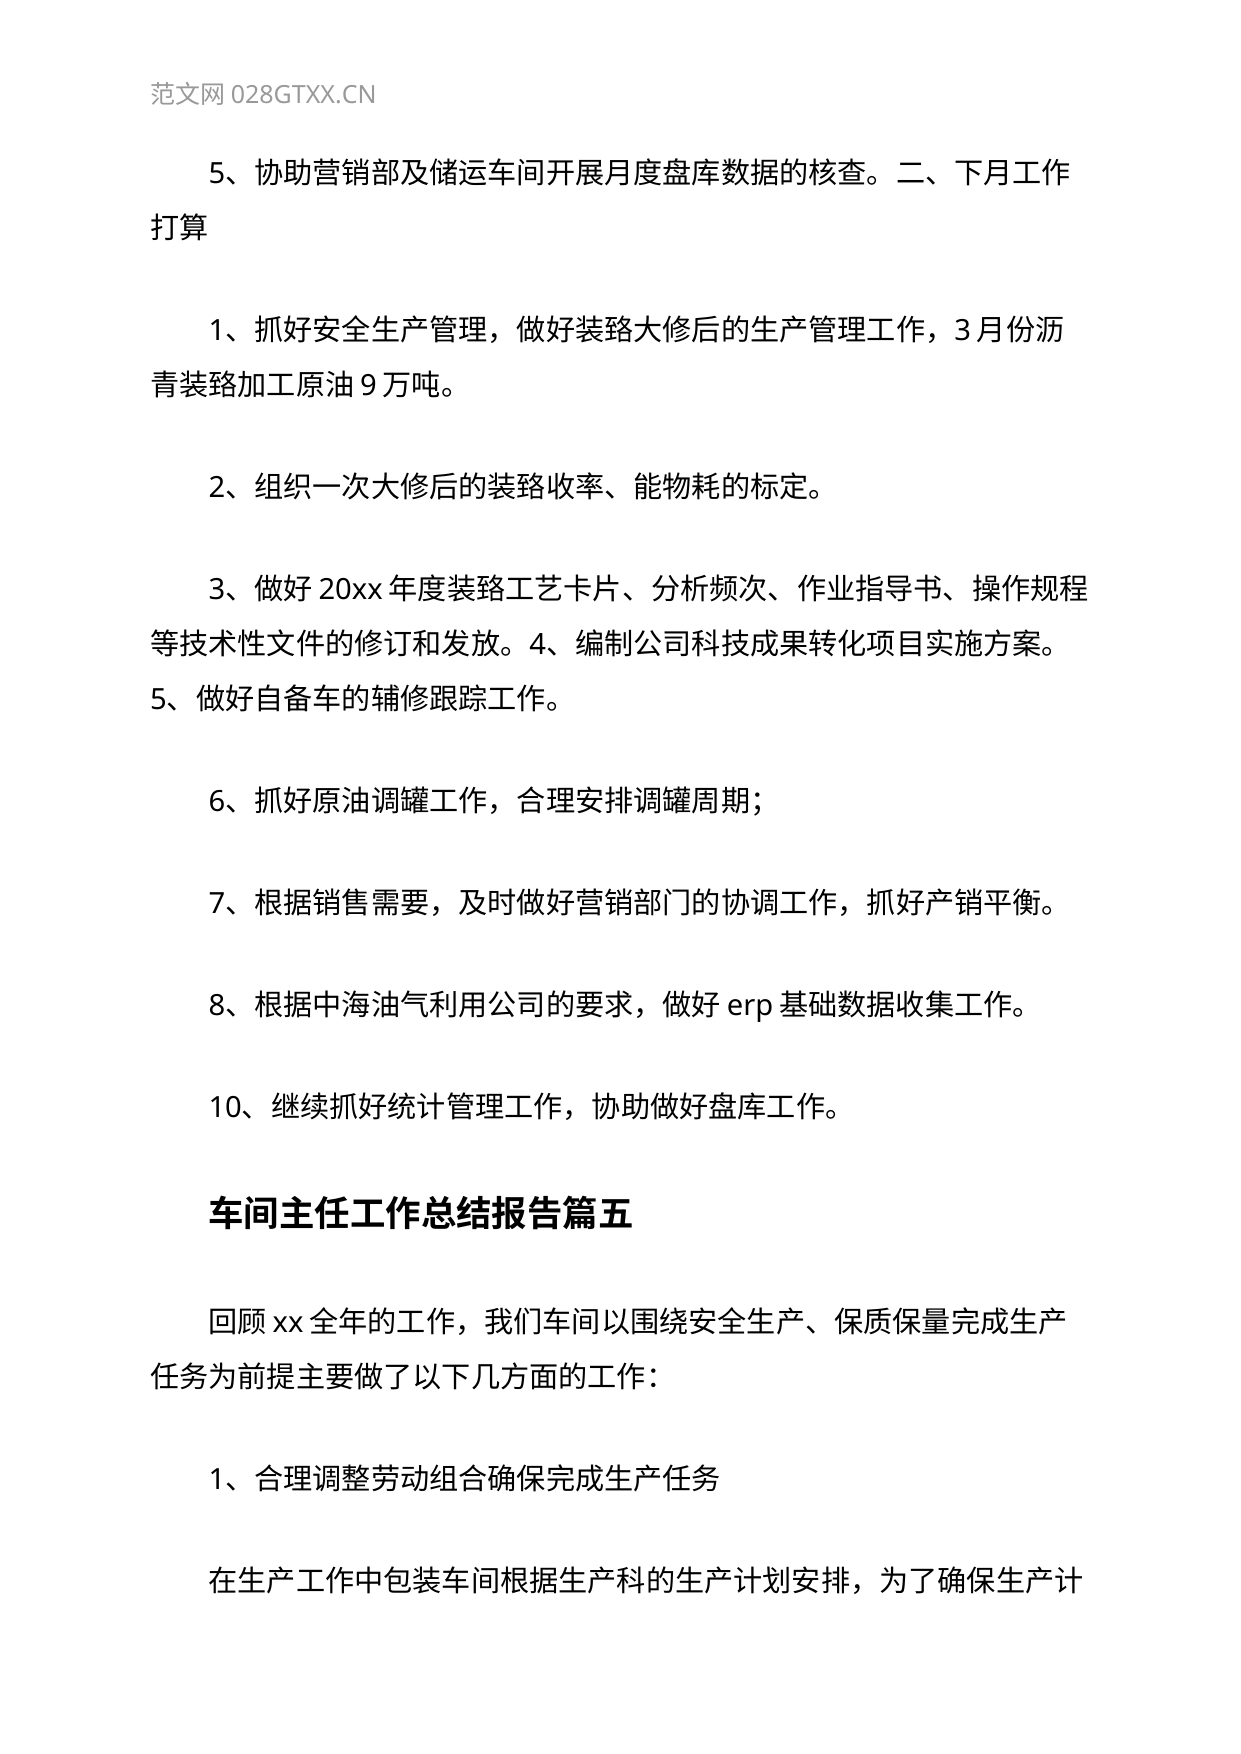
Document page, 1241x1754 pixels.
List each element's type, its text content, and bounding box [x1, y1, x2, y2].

text 3、做好20xx年度装臵工艺卡片、分析频次、作业指导书、操作规程等技术性文件的修订和发放。4、编制公司科技成果转化项目实施方案。5、做好自备车的辅修跟踪工作。 [150, 566, 1090, 718]
text 回顾xx全年的工作，我们车间以围绕安全生产、保质保量完成生产任务为前提主要做了以下几方面的工作： [150, 1299, 1090, 1396]
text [150, 1558, 1090, 1600]
text 7、根据销售需要，及时做好营销部门的协调工作，抓好产销平衡。 [150, 880, 1090, 922]
text 1、抓好安全生产管理，做好装臵大修后的生产管理工作，3月份沥青装臵加工原油9万吨。 [150, 307, 1090, 404]
text 8、根据中海油气利用公司的要求，做好erp基础数据收集工作。 [150, 982, 1090, 1024]
text 5、协助营销部及储运车间开展月度盘库数据的核查。二、下月工作打算 [150, 150, 1090, 247]
text 10、继续抓好统计管理工作，协助做好盘库工作。 [150, 1084, 1090, 1126]
text 车间主任工作总结报告篇五 [150, 1186, 1090, 1237]
text 2、组织一次大修后的装臵收率、能物耗的标定。 [150, 464, 1090, 506]
text 1、合理调整劳动组合确保完成生产任务 [150, 1456, 1090, 1498]
text 6、抓好原油调罐工作，合理安排调罐周期； [150, 778, 1090, 820]
